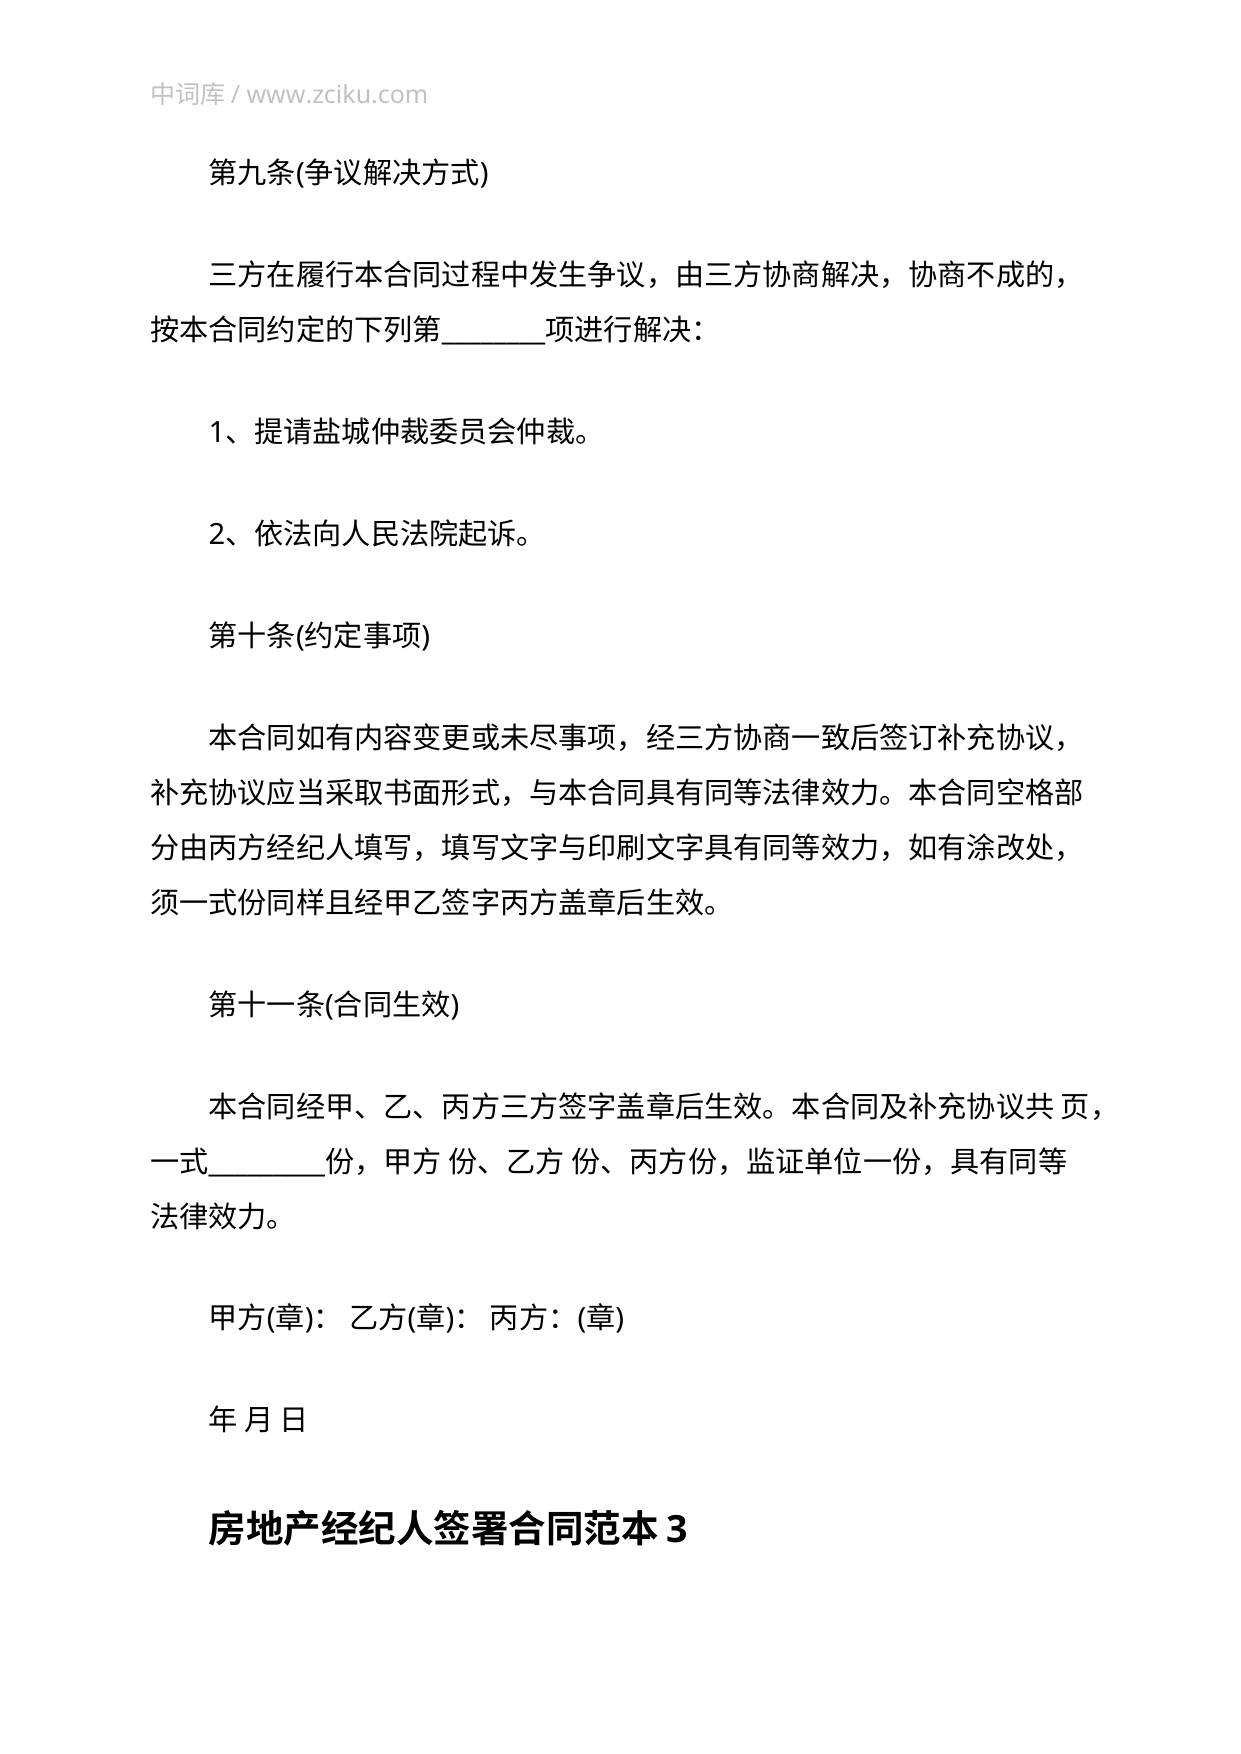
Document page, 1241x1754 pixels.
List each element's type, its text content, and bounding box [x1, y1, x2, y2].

text 第九条(争议解决方式) [150, 150, 1090, 192]
text 年 月 日 [150, 1397, 1090, 1439]
text 2、依法向人民法院起诉。 [150, 511, 1090, 553]
text 1、提请盐城仲裁委员会仲裁。 [150, 409, 1090, 451]
text 本合同如有内容变更或未尽事项，经三方协商一致后签订补充协议，补充协议应当采取书面形式，与本合同具有同等法律效力。本合同空格部分由丙方经纪人填写，填写文字与印刷文字具有同等效力，如有涂改处，须一式份同样且经甲乙签字丙方盖章后生效。 [150, 715, 1090, 922]
text 第十一条(合同生效) [150, 981, 1090, 1024]
text 甲方(章)： 乙方(章)： 丙方：(章) [150, 1295, 1090, 1337]
text 房地产经纪人签署合同范本3 [150, 1499, 1090, 1553]
text 第十条(约定事项) [150, 613, 1090, 655]
text 三方在履行本合同过程中发生争议，由三方协商解决，协商不成的，按本合同约定的下列第________项进行解决： [150, 252, 1090, 349]
text 本合同经甲、乙、丙方三方签字盖章后生效。本合同及补充协议共 页，一式_________份，甲方 份、乙方 份、丙方份，监证单位一份，具有同等法律效力。 [150, 1083, 1090, 1235]
